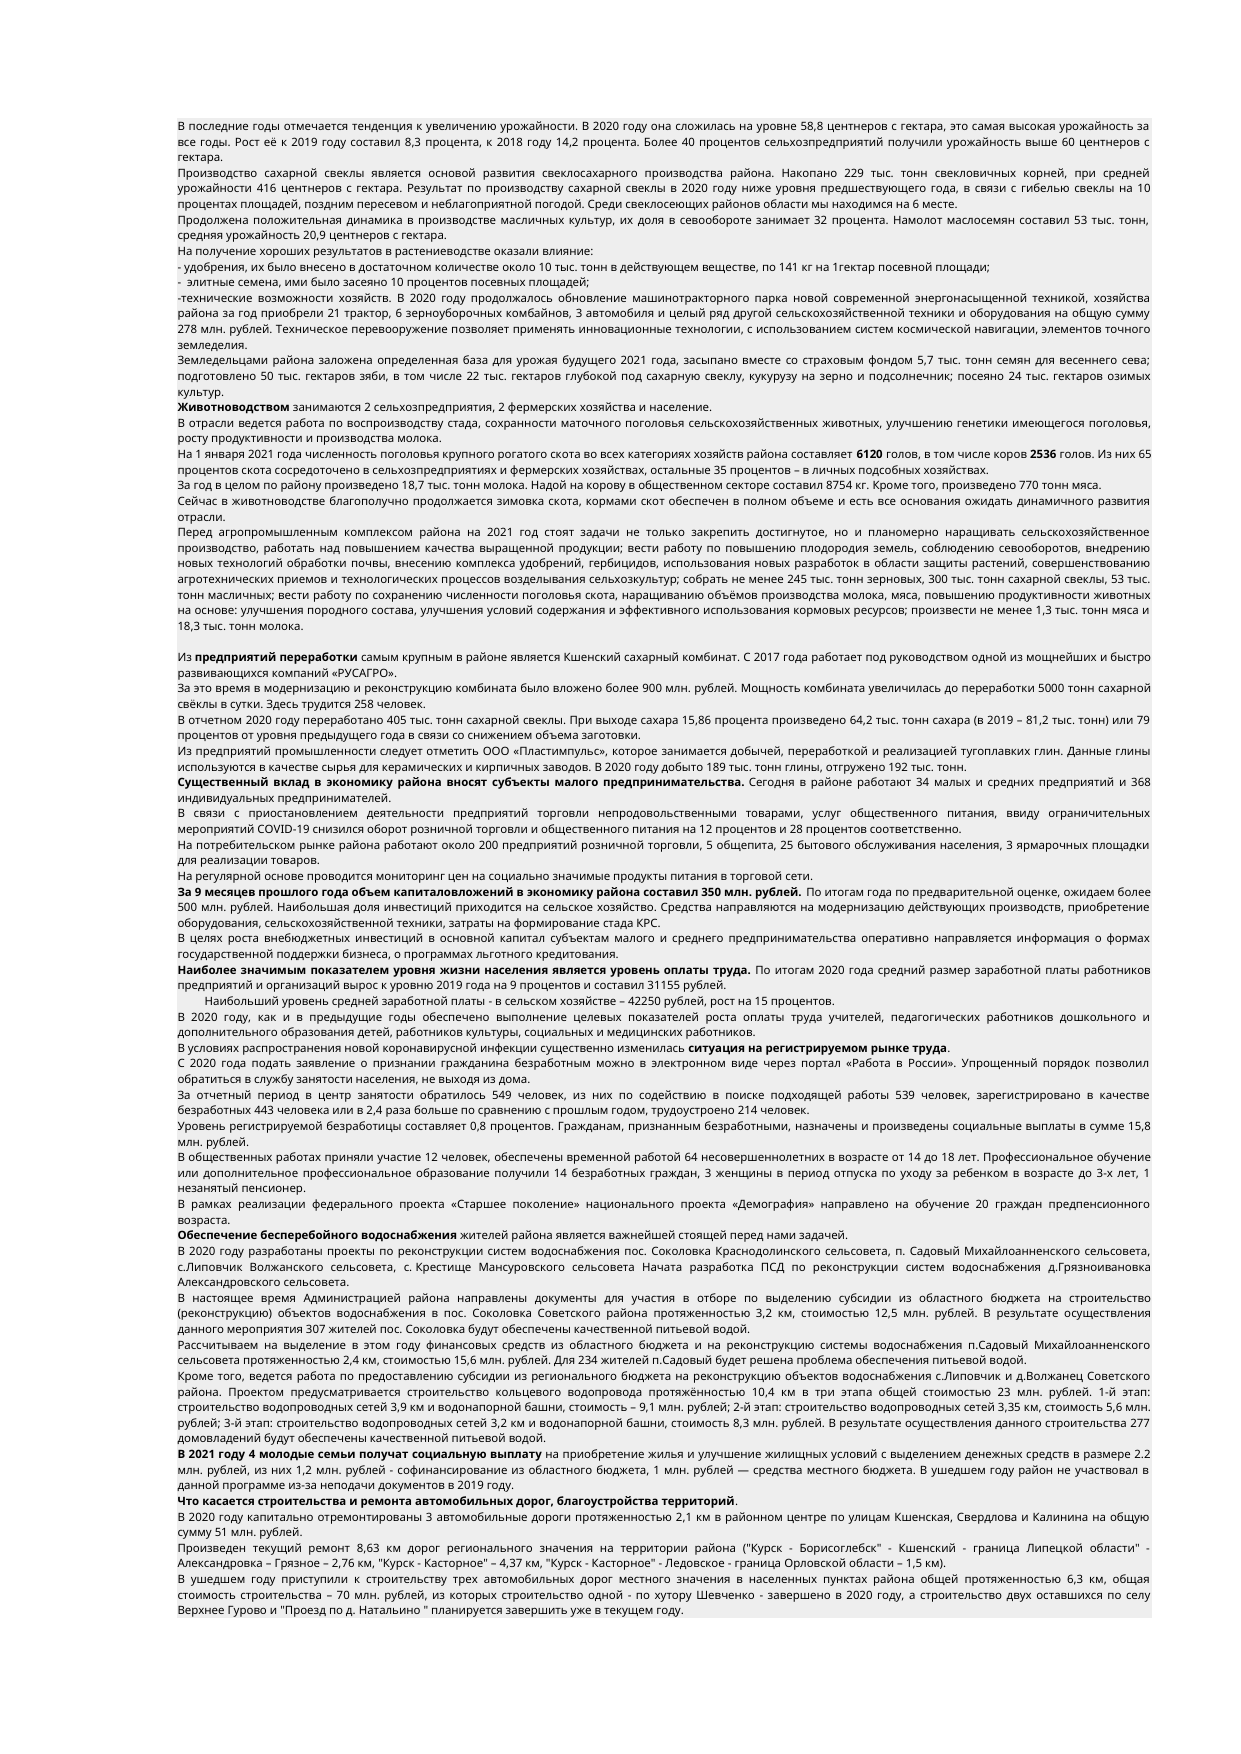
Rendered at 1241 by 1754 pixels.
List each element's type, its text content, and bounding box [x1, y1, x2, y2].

text Из предприятий переработки самым крупным в районе является Кшенский сахарный комбинат. С 2017 года работает под руководством одной из мощнейших и быстро развивающихся компаний «РУСАГРО». [177, 649, 1152, 681]
text В последние годы отмечается тенденция к увеличению урожайности. В 2020 году она сложилась на уровне 58,8 центнеров с гектара, это самая высокая урожайность за все годы. Рост её к 2019 году составил 8,3 процента, к 2018 году 14,2 процента. Более 40 процентов сельхозпредприятий получили урожайность выше 60 центнеров с гектара. [177, 118, 1152, 165]
text Земледельцами района заложена определенная база для урожая будущего 2021 года, засыпано вместе со страховым фондом 5,7 тыс. тонн семян для весеннего сева; подготовлено 50 тыс. гектаров зяби, в том числе 22 тыс. гектаров глубокой под сахарную свеклу, кукурузу на зерно и подсолнечник; посеяно 24 тыс. гектаров озимых культур. [177, 352, 1152, 399]
text -технические возможности хозяйств. В 2020 году продолжалось обновление машинотракторного парка новой современной энергонасыщенной техникой, хозяйства района за год приобрели 21 трактор, 6 зерноуборочных комбайнов, 3 автомобиля и целый ряд другой сельскохозяйственной техники и оборудования на общую сумму 278 млн. рублей. Техническое перевооружение позволяет применять инновационные технологии, с использованием систем космической навигации, элементов точного земледелия. [177, 290, 1152, 352]
text Производство сахарной свеклы является основой развития свеклосахарного производства района. Накопано 229 тыс. тонн свекловичных корней, при средней урожайности 416 центнеров с гектара. Результат по производству сахарной свеклы в 2020 году ниже уровня предшествующего года, в связи с гибелью свеклы на 10 процентах площадей, поздним пересевом и неблагоприятной погодой. Среди свеклосеющих районов области мы находимся на 6 месте. [177, 165, 1152, 212]
text Существенный вклад в экономику района вносят субъекты малого предпринимательства. Сегодня в районе работают 34 малых и средних предприятий и 368 индивидуальных предпринимателей. [177, 774, 1152, 806]
text В целях роста внебюджетных инвестиций в основной капитал субъектам малого и среднего предпринимательства оперативно направляется информация о формах государственной поддержки бизнеса, о программах льготного кредитования. [177, 931, 1152, 962]
text Уровень регистрируемой безработицы составляет 0,8 процентов. Гражданам, признанным безработными, назначены и произведены социальные выплаты в сумме 15,8 млн. рублей. [177, 1118, 1152, 1149]
text В отрасли ведется работа по воспроизводству стада, сохранности маточного поголовья сельскохозяйственных животных, улучшению генетики имеющегося поголовья, росту продуктивности и производства молока. [177, 415, 1152, 446]
text За 9 месяцев прошлого года объем капиталовложений в экономику района составил 350 млн. рублей. По итогам года по предварительной оценке, ожидаем более 500 млн. рублей. Наибольшая доля инвестиций приходится на сельское хозяйство. Средства направляются на модернизацию действующих производств, приобретение оборудования, сельскохозяйственной техники, затраты на формирование стада КРС. [177, 884, 1152, 931]
text В настоящее время Администрацией района направлены документы для участия в отборе по выделению субсидии из областного бюджета на строительство (реконструкцию) объектов водоснабжения в пос. Соколовка Советского района протяженностью 3,2 км, стоимостью 12,5 млн. рублей. В результате осуществления данного мероприятия 307 жителей пос. Соколовка будут обеспечены качественной питьевой водой. [177, 1290, 1152, 1337]
text На потребительском рынке района работают около 200 предприятий розничной торговли, 5 общепита, 25 бытового обслуживания населения, 3 ярмарочных площадки для реализации товаров. [177, 837, 1152, 868]
text Рассчитываем на выделение в этом году финансовых средств из областного бюджета и на реконструкцию системы водоснабжения п.Садовый Михайлоанненского сельсовета протяженностью 2,4 км, стоимостью 15,6 млн. рублей. Для 234 жителей п.Садовый будет решена проблема обеспечения питьевой водой. [177, 1337, 1152, 1368]
text В связи с приостановлением деятельности предприятий торговли непродовольственными товарами, услуг общественного питания, ввиду ограничительных мероприятий COVID-19 снизился оборот розничной торговли и общественного питания на 12 процентов и 28 процентов соответственно. [177, 806, 1152, 837]
text На получение хороших результатов в растениеводстве оказали влияние: [177, 243, 1152, 259]
text В отчетном 2020 году переработано 405 тыс. тонн сахарной свеклы. При выходе сахара 15,86 процента произведено 64,2 тыс. тонн сахара (в 2019 – 81,2 тыс. тонн) или 79 процентов от уровня предыдущего года в связи со снижением объема заготовки. [177, 712, 1152, 743]
text В рамках реализации федерального проекта «Старшее поколение» национального проекта «Демография» направлено на обучение 20 граждан предпенсионного возраста. [177, 1196, 1152, 1227]
text В общественных работах приняли участие 12 человек, обеспечены временной работой 64 несовершеннолетних в возрасте от 14 до 18 лет. Профессиональное обучение или дополнительное профессиональное образование получили 14 безработных граждан, 3 женщины в период отпуска по уходу за ребенком в возрасте до 3-х лет, 1 незанятый пенсионер. [177, 1149, 1152, 1196]
text В 2020 году капитально отремонтированы 3 автомобильные дороги протяженностью 2,1 км в районном центре по улицам Кшенская, Свердлова и Калинина на общую сумму 51 млн. рублей. [177, 1509, 1152, 1540]
text За это время в модернизацию и реконструкцию комбината было вложено более 900 млн. рублей. Мощность комбината увеличилась до переработки 5000 тонн сахарной свёклы в сутки. Здесь трудится 258 человек. [177, 681, 1152, 712]
text Что касается строительства и ремонта автомобильных дорог, благоустройства территорий. [177, 1493, 1152, 1509]
text В 2021 году 4 молодые семьи получат социальную выплату на приобретение жилья и улучшение жилищных условий с выделением денежных средств в размере 2.2 млн. рублей, из них 1,2 млн. рублей - софинансирование из областного бюджета, 1 млн. рублей — средства местного бюджета. В ушедшем году район не участвовал в данной программе из-за неподачи документов в 2019 году. [177, 1446, 1152, 1493]
text Сейчас в животноводстве благополучно продолжается зимовка скота, кормами скот обеспечен в полном объеме и есть все основания ожидать динамичного развития отрасли. [177, 493, 1152, 524]
text Обеспечение бесперебойного водоснабжения жителей района является важнейшей стоящей перед нами задачей. [177, 1227, 1152, 1243]
text - элитные семена, ими было засеяно 10 процентов посевных площадей; [177, 274, 1152, 290]
text В условиях распространения новой коронавирусной инфекции существенно изменилась ситуация на регистрируемом рынке труда. [177, 1040, 1152, 1056]
text За год в целом по району произведено 18,7 тыс. тонн молока. Надой на корову в общественном секторе составил 8754 кг. Кроме того, произведено 770 тонн мяса. [177, 477, 1152, 493]
text Наиболее значимым показателем уровня жизни населения является уровень оплаты труда. По итогам 2020 года средний размер заработной платы работников предприятий и организаций вырос к уровню 2019 года на 9 процентов и составил 31155 рублей. [177, 962, 1152, 993]
text В 2020 году разработаны проекты по реконструкции систем водоснабжения пос. Соколовка Краснодолинского сельсовета, п. Садовый Михайлоанненского сельсовета, с.Липовчик Волжанского сельсовета, с. Крестище Мансуровского сельсовета Начата разработка ПСД по реконструкции систем водоснабжения д.Грязноивановка Александровского сельсовета. [177, 1243, 1152, 1290]
text На 1 января 2021 года численность поголовья крупного рогатого скота во всех категориях хозяйств района составляет 6120 голов, в том числе коров 2536 голов. Из них 65 процентов скота сосредоточено в сельхозпредприятиях и фермерских хозяйствах, остальные 35 процентов – в личных подсобных хозяйствах. [177, 446, 1152, 477]
text Животноводством занимаются 2 сельхозпредприятия, 2 фермерских хозяйства и население. [177, 399, 1152, 415]
text В 2020 году, как и в предыдущие годы обеспечено выполнение целевых показателей роста оплаты труда учителей, педагогических работников дошкольного и дополнительного образования детей, работников культуры, социальных и медицинских работников. [177, 1009, 1152, 1040]
text Наибольший уровень средней заработной платы - в сельском хозяйстве – 42250 рублей, рост на 15 процентов. [177, 993, 1152, 1009]
text Продолжена положительная динамика в производстве масличных культур, их доля в севообороте занимает 32 процента. Намолот маслосемян составил 53 тыс. тонн, средняя урожайность 20,9 центнеров с гектара. [177, 212, 1152, 243]
text С 2020 года подать заявление о признании гражданина безработным можно в электронном виде через портал «Работа в России». Упрощенный порядок позволил обратиться в службу занятости населения, не выходя из дома. [177, 1056, 1152, 1087]
text За отчетный период в центр занятости обратилось 549 человек, из них по содействию в поиске подходящей работы 539 человек, зарегистрировано в качестве безработных 443 человека или в 2,4 раза больше по сравнению с прошлым годом, трудоустроено 214 человек. [177, 1087, 1152, 1118]
text Кроме того, ведется работа по предоставлению субсидии из регионального бюджета на реконструкцию объектов водоснабжения с.Липовчик и д.Волжанец Советского района. Проектом предусматривается строительство кольцевого водопровода протяжённостью 10,4 км в три этапа общей стоимостью 23 млн. рублей. 1-й этап: строительство водопроводных сетей 3,9 км и водонапорной башни, стоимость – 9,1 млн. рублей; 2-й этап: строительство водопроводных сетей 3,35 км, стоимость 5,6 млн. рублей; 3-й этап: строительство водопроводных сетей 3,2 км и водонапорной башни, стоимость 8,3 млн. рублей. В результате осуществления данного строительства 277 домовладений будут обеспечены качественной питьевой водой. [177, 1368, 1152, 1446]
text На регулярной основе проводится мониторинг цен на социально значимые продукты питания в торговой сети. [177, 868, 1152, 884]
text Перед агропромышленным комплексом района на 2021 год стоят задачи не только закрепить достигнутое, но и планомерно наращивать сельскохозяйственное производство, работать над повышением качества выращенной продукции; вести работу по повышению плодородия земель, соблюдению севооборотов, внедрению новых технологий обработки почвы, внесению комплекса удобрений, гербицидов, использования новых разработок в области защиты растений, совершенствованию агротехнических приемов и технологических процессов возделывания сельхозкультур; собрать не менее 245 тыс. тонн зерновых, 300 тыс. тонн сахарной свеклы, 53 тыс. тонн масличных; вести работу по сохранению численности поголовья скота, наращиванию объёмов производства молока, мяса, повышению продуктивности животных на основе: улучшения породного состава, улучшения условий содержания и эффективного использования кормовых ресурсов; произвести не менее 1,3 тыс. тонн мяса и 18,3 тыс. тонн молока. [177, 524, 1152, 634]
text Из предприятий промышленности следует отметить ООО «Пластимпульс», которое занимается добычей, переработкой и реализацией тугоплавких глин. Данные глины используются в качестве сырья для керамических и кирпичных заводов. В 2020 году добыто 189 тыс. тонн глины, отгружено 192 тыс. тонн. [177, 743, 1152, 774]
text Произведен текущий ремонт 8,63 км дорог регионального значения на территории района ("Курск - Борисоглебск" - Кшенский - граница Липецкой области" - Александровка – Грязное – 2,76 км, "Курск - Касторное" – 4,37 км, "Курск - Касторное" - Ледовское - граница Орловской области – 1,5 км). [177, 1540, 1152, 1571]
text В ушедшем году приступили к строительству трех автомобильных дорог местного значения в населенных пунктах района общей протяженностью 6,3 км, общая стоимость строительства – 70 млн. рублей, из которых строительство одной - по хутору Шевченко - завершено в 2020 году, а строительство двух оставшихся по селу Верхнее Гурово и "Проезд по д. Натальино " планируется завершить уже в текущем году. [177, 1571, 1152, 1618]
text - удобрения, их было внесено в достаточном количестве около 10 тыс. тонн в действующем веществе, по 141 кг на 1гектар посевной площади; [177, 259, 1152, 274]
